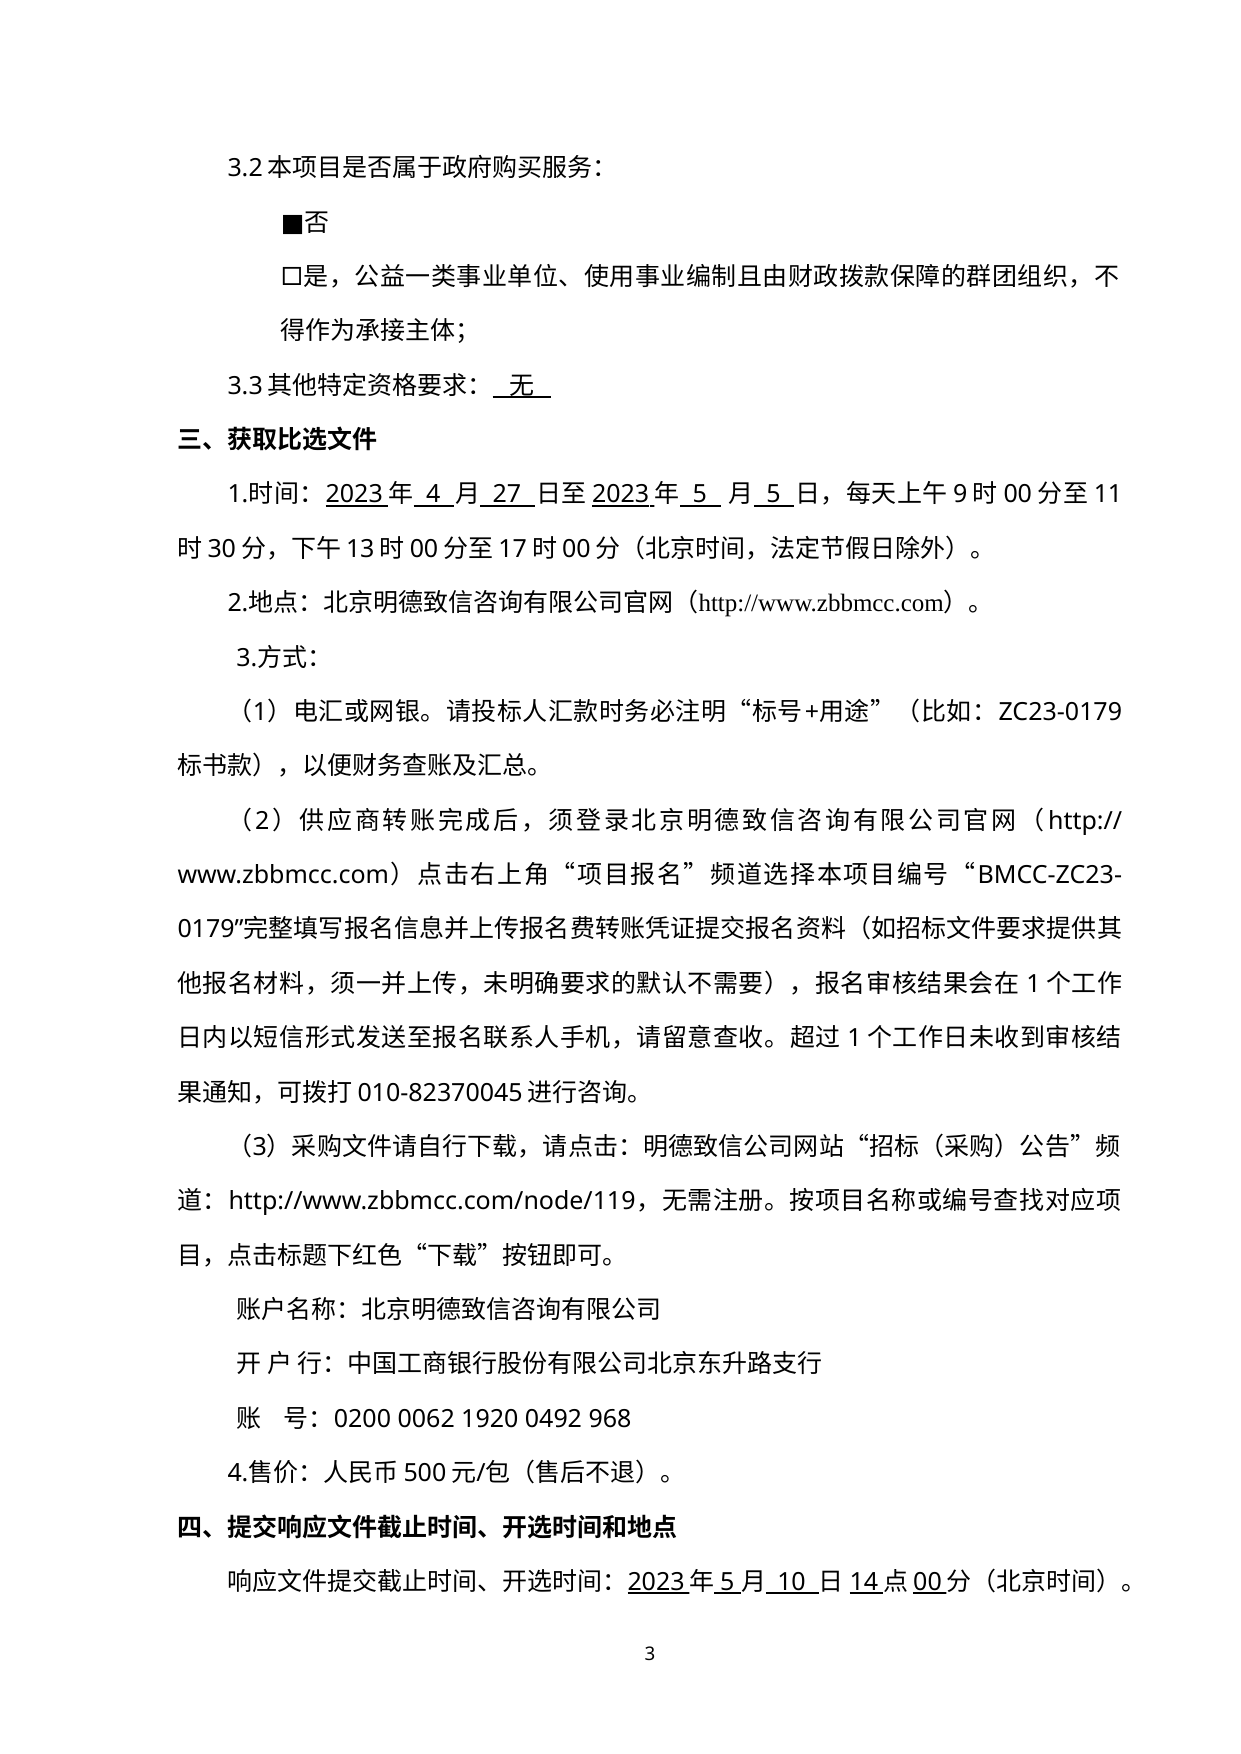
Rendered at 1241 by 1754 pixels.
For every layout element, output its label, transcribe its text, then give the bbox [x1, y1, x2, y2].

text 账 号：0200 0062 1920 0492 968 [229, 1398, 1122, 1434]
text （1）电汇或网银。请投标人汇款时务必注明“标号+用途”（比如：ZC23-0179标书款），以便财务查账及汇总。 [177, 691, 1122, 782]
text 3.3其他特定资格要求： 无 [177, 365, 1122, 401]
text 4.售价：人民币500元/包（售后不退）。 [177, 1453, 1122, 1489]
text 响应文件提交截止时间、开选时间：2023年 5 月 10 日 14点00分（北京时间）。 [177, 1561, 1122, 1598]
text 1.时间：2023年 4 月 27 日至2023年 5 月 5 日，每天上午9时00分至11时30分，下午13时00分至17时00分（北京时间，法定节假日除外）。 [177, 474, 1122, 564]
subtitle 三、获取比选文件 [177, 419, 1122, 456]
text 账户名称：北京明德致信咨询有限公司 [177, 1289, 1122, 1326]
text 2.地点：北京明德致信咨询有限公司官网（http://www.zbbmcc.com）。 [177, 583, 1122, 619]
text 3.2本项目是否属于政府购买服务： [177, 148, 1122, 184]
text ■否 [280, 202, 1122, 238]
subtitle 四、提交响应文件截止时间、开选时间和地点 [177, 1507, 1122, 1543]
text （3）采购文件请自行下载，请点击：明德致信公司网站“招标（采购）公告”频道：http://www.zbbmcc.com/node/119，无需注册。按项目名称或编号查找对应项目，点击标题下红色“下载”按钮即可。 [177, 1126, 1122, 1271]
text （2）供应商转账完成后，须登录北京明德致信咨询有限公司官网（http://www.zbbmcc.com）点击右上角“项目报名”频道选择本项目编号“BMCC-ZC23-0179”完整填写报名信息并上传报名费转账凭证提交报名资料（如招标文件要求提供其他报名材料，须一并上传，未明确要求的默认不需要），报名审核结果会在1个工作日内以短信形式发送至报名联系人手机，请留意查收。超过1个工作日未收到审核结果通知，可拨打010-82370045进行咨询。 [177, 800, 1122, 1108]
text 3.方式： [177, 637, 1122, 673]
text 开 户 行：中国工商银行股份有限公司北京东升路支行 [229, 1344, 1122, 1380]
text 是，公益一类事业单位、使用事业编制且由财政拨款保障的群团组织，不得作为承接主体； [280, 256, 1122, 347]
